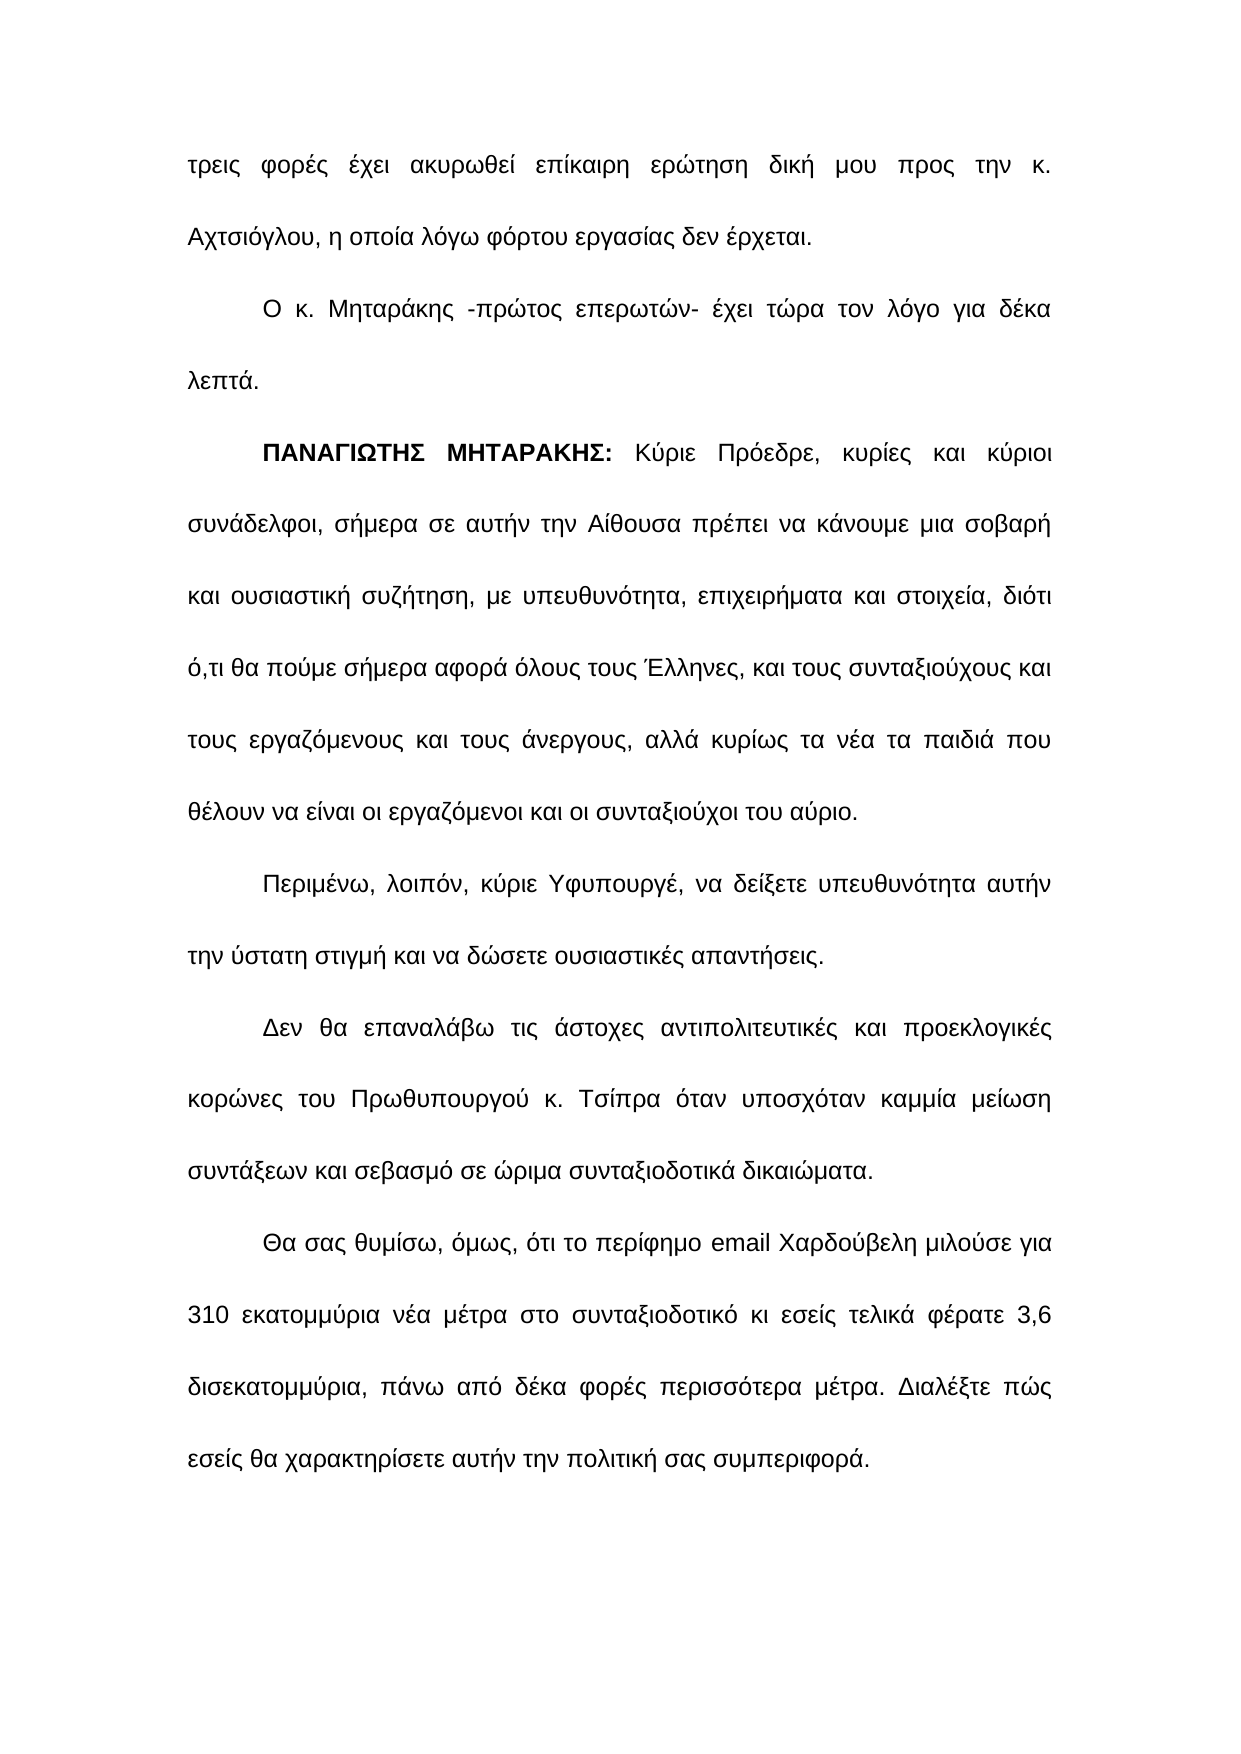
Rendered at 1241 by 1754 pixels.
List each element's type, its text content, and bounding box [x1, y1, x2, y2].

text Ο κ. Μηταράκης -πρώτος επερωτών- έχει τώρα τον λόγο για δέκα λεπτά. [187, 294, 1053, 394]
text Δεν θα επαναλάβω τις άστοχες αντιπολιτευτικές και προεκλογικές κορώνες του Πρωθυπουργού κ. Τσίπρα όταν υποσχόταν καμμία μείωση συντάξεων και σεβασμό σε ώριμα συνταξιοδοτικά δικαιώματα. [187, 1012, 1053, 1185]
text Θα σας θυμίσω, όμως, ότι το περίφημο email Χαρδούβελη μιλούσε για 310 εκατομμύρια νέα μέτρα στο συνταξιοδοτικό κι εσείς τελικά φέρατε 3,6 δισεκατομμύρια, πάνω από δέκα φορές περισσότερα μέτρα. Διαλέξτε πώς εσείς θα χαρακτηρίσετε αυτήν την πολιτική σας συμπεριφορά. [187, 1228, 1053, 1472]
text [187, 150, 1053, 251]
text ΠΑΝΑΓΙΩΤΗΣ ΜΗΤΑΡΑΚΗΣ: Κύριε Πρόεδρε, κυρίες και κύριοι συνάδελφοι, σήμερα σε αυτήν την Αίθουσα πρέπει να κάνουμε μια σοβαρή και ουσιαστική συζήτηση, με υπευθυνότητα, επιχειρήματα και στοιχεία, διότι ό,τι θα πούμε σήμερα αφορά όλους τους Έλληνες, και τους συνταξιούχους και τους εργαζόμενους και τους άνεργους, αλλά κυρίως τα νέα τα παιδιά που θέλουν να είναι οι εργαζόμενοι και οι συνταξιούχοι του αύριο. [187, 437, 1053, 826]
text Περιμένω, λοιπόν, κύριε Υφυπουργέ, να δείξετε υπευθυνότητα αυτήν την ύστατη στιγμή και να δώσετε ουσιαστικές απαντήσεις. [187, 869, 1053, 969]
